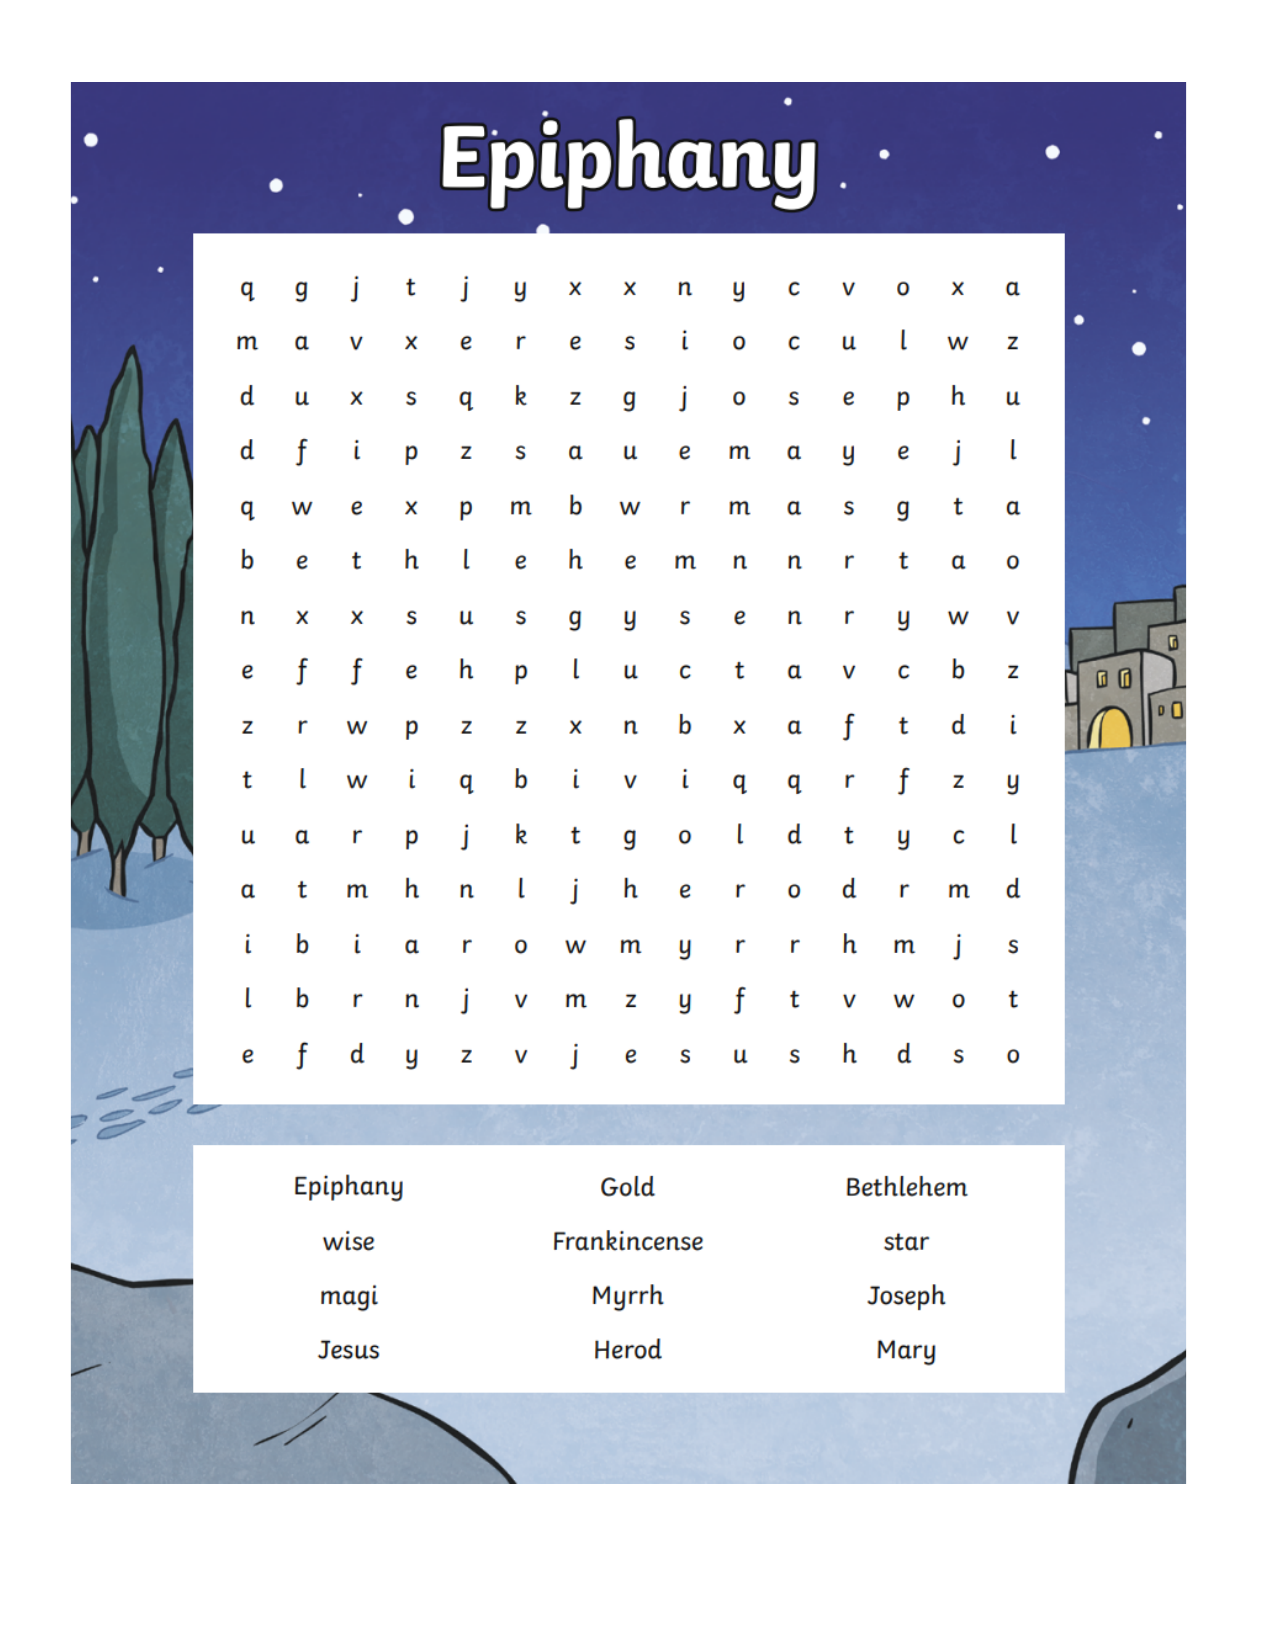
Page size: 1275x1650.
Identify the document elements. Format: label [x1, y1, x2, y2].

picture [70, 82, 1187, 1484]
